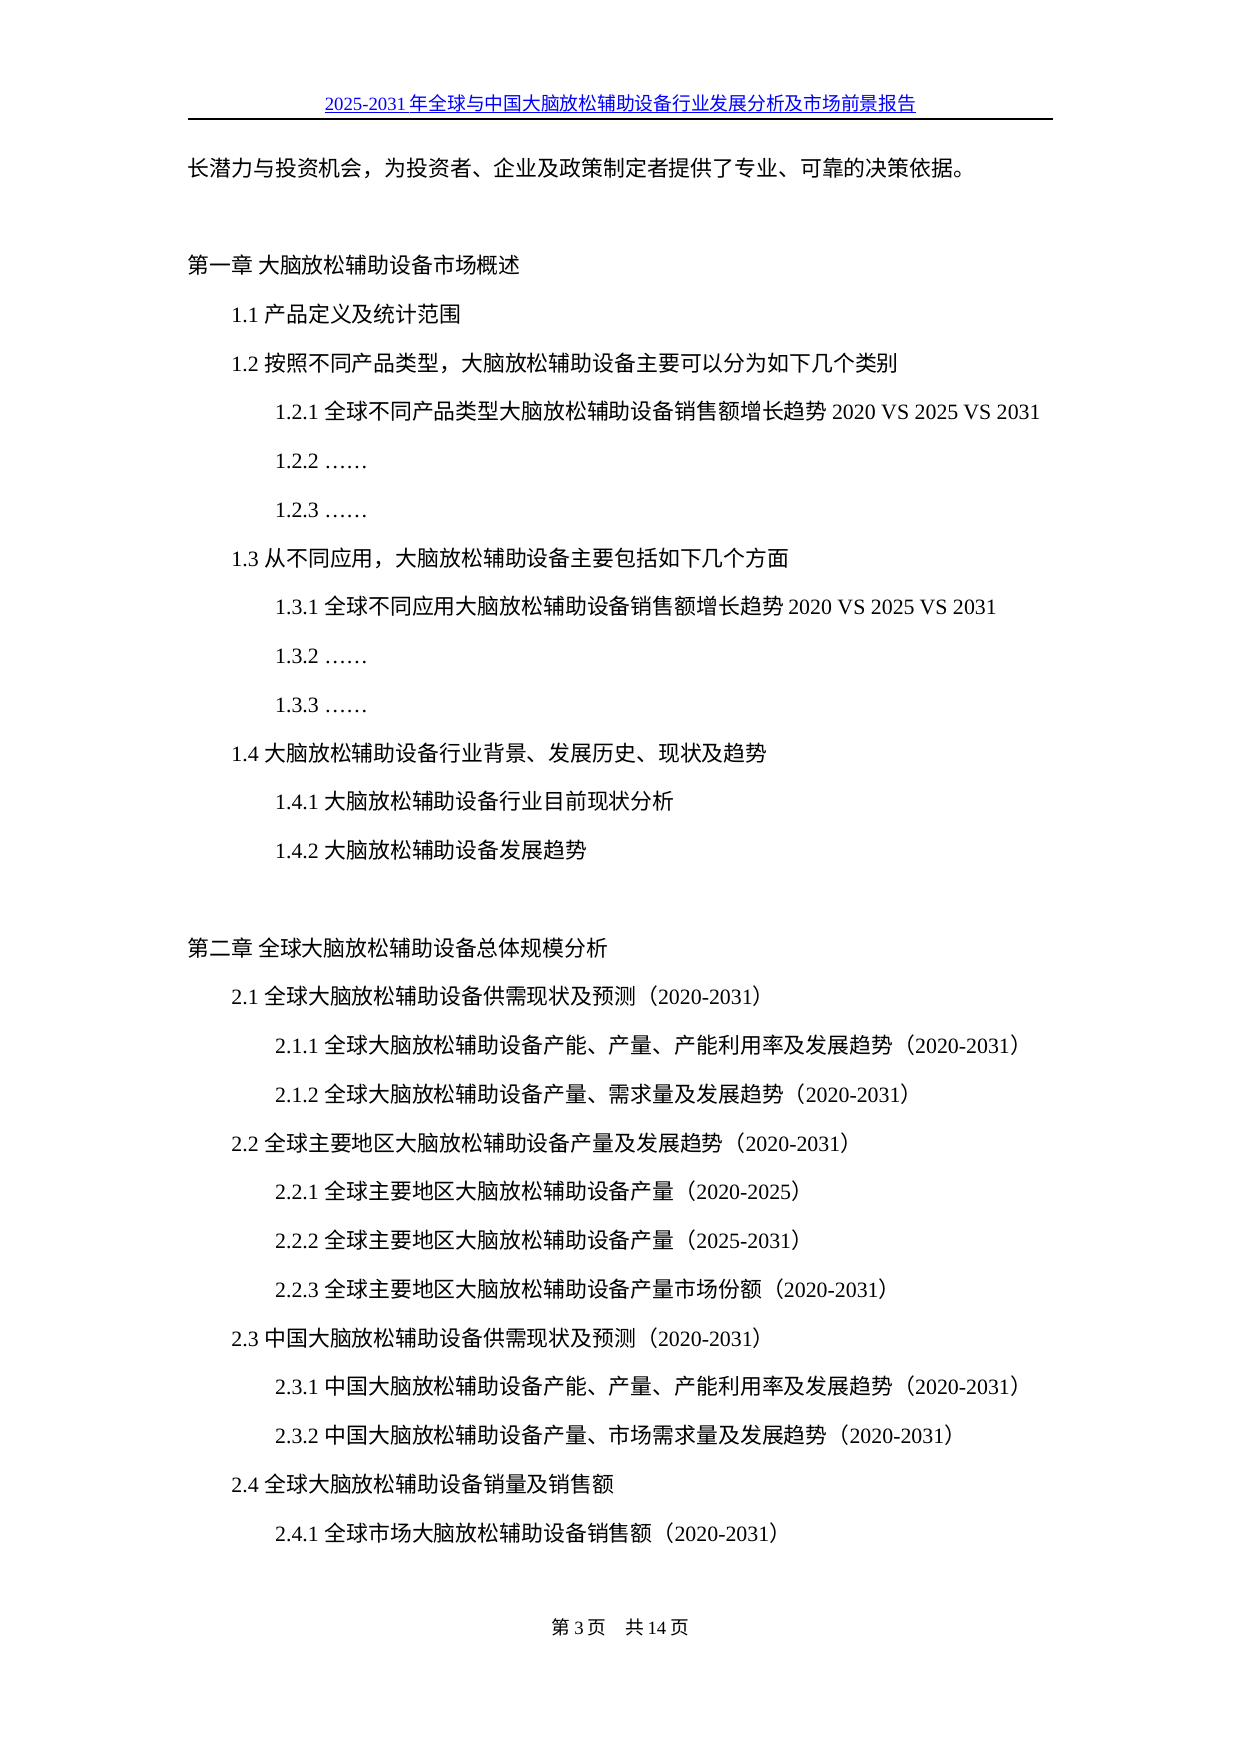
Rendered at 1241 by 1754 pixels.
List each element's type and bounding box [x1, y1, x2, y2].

text [187, 150, 1053, 1548]
